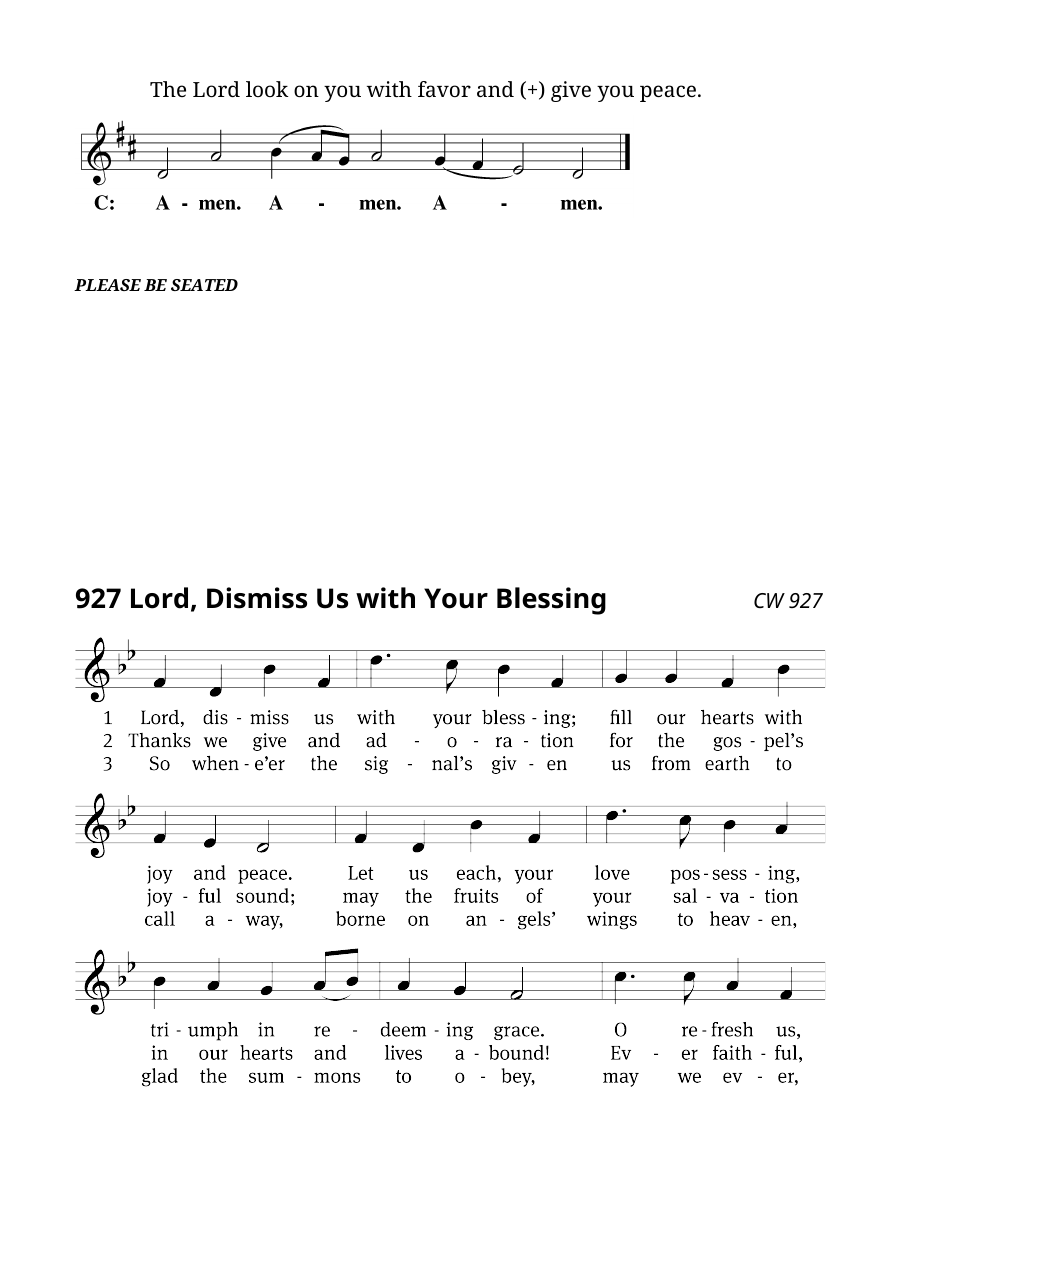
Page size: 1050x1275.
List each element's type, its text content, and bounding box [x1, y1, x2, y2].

picture [75, 115, 634, 218]
text 927 Lord, Dismiss Us with Your Blessing CW 927 [75, 580, 975, 617]
text The Lord look on you with favor and (+) give you peace. [112, 75, 975, 103]
text PLEASE BE SEATED [75, 273, 975, 296]
picture [75, 637, 826, 1087]
